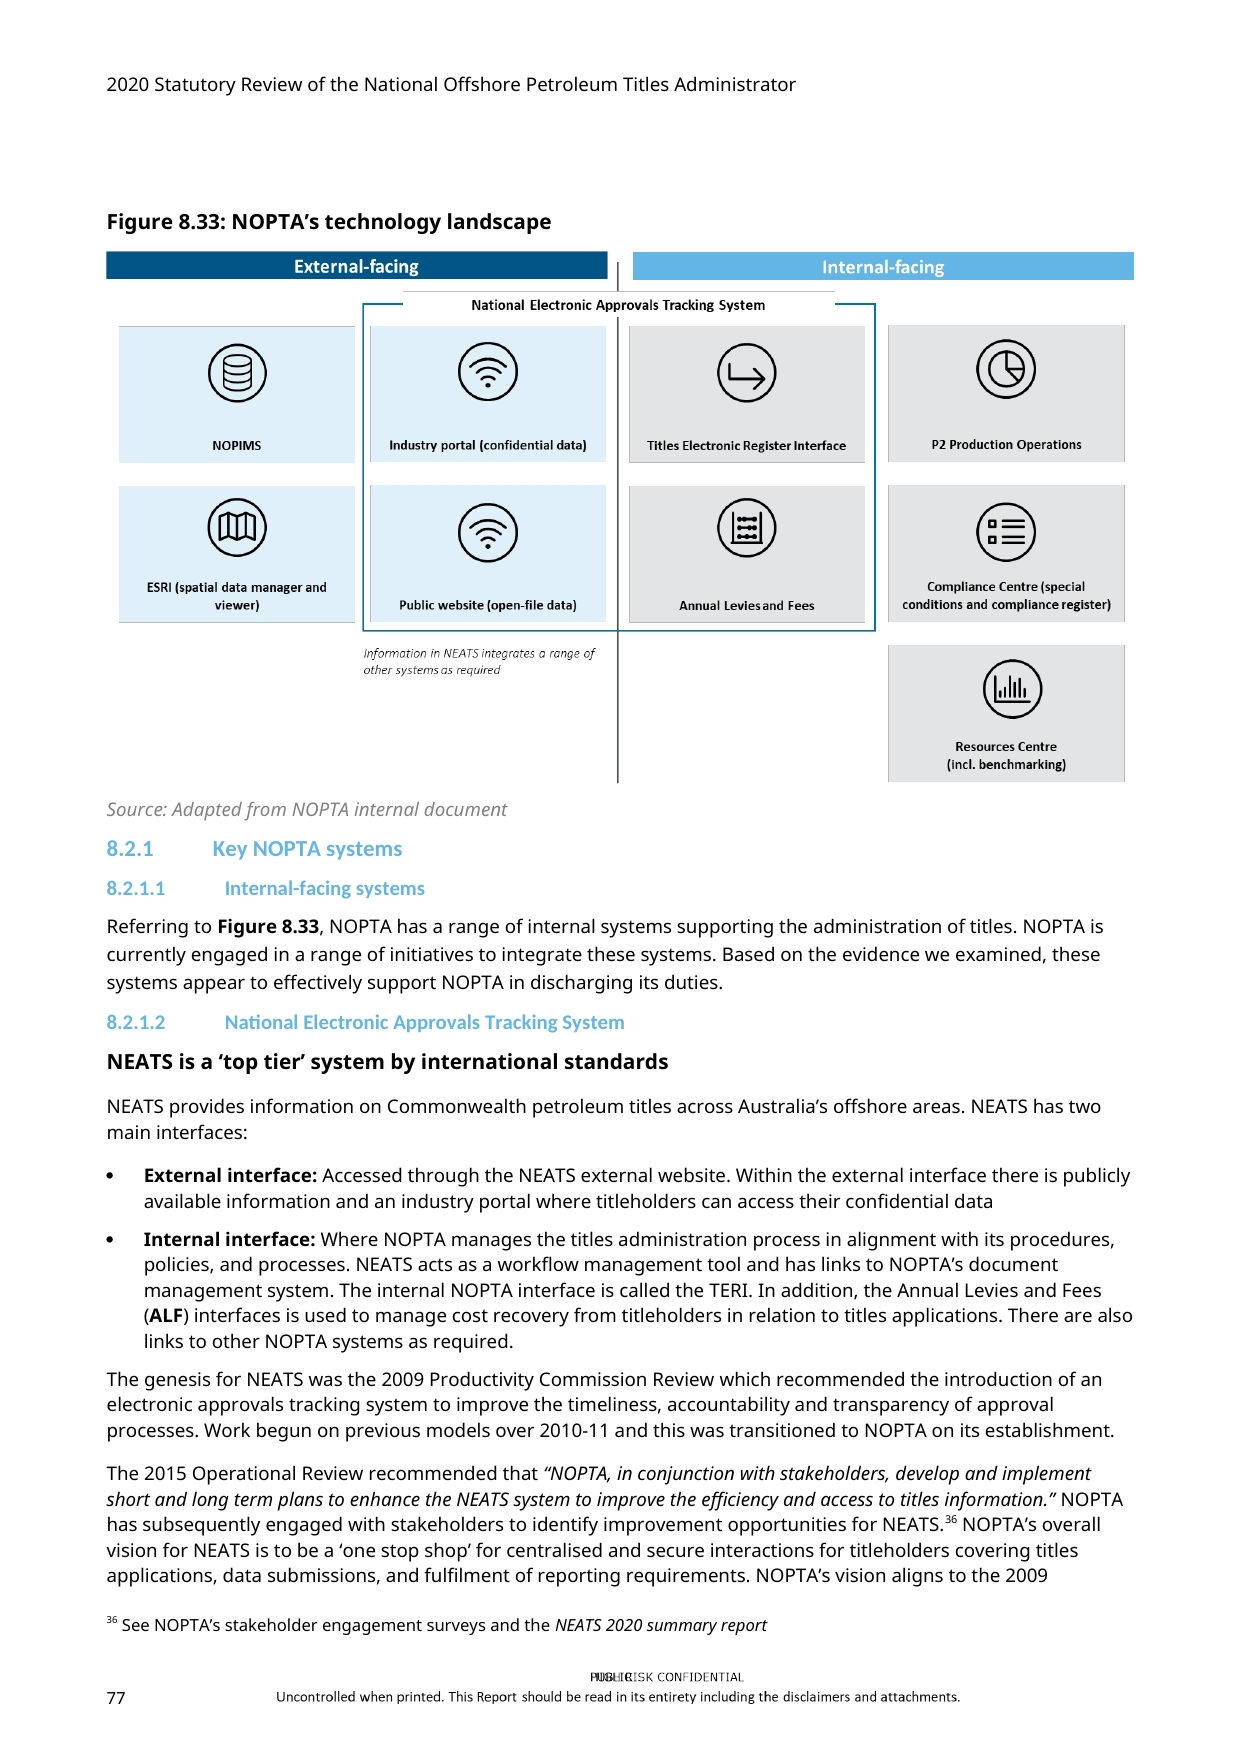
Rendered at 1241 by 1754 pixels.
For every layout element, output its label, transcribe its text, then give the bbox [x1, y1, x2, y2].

picture [106, 247, 1134, 784]
list Internal interface: Where NOPTA manages the titles administration process in alignment with its procedures, policies, and processes. NEATS acts as a workflow management tool and has links to NOPTA’s document management system. The internal NOPTA interface is called the TERI. In addition, the Annual Levies and Fees (ALF) interfaces is used to manage cost recovery from titleholders in relation to titles applications. There are also links to other NOPTA systems as required. [106, 1226, 1134, 1353]
text Source: Adapted from NOPTA internal document [106, 797, 1134, 822]
subtitle National Electronic Approvals Tracking System [106, 1009, 1134, 1035]
text NEATS provides information on Commonwealth petroleum titles across Australia’s offshore areas. NEATS has two main interfaces: [106, 1094, 1134, 1145]
text NEATS is a ‘top tier’ system by international standards [106, 1047, 1134, 1076]
text The genesis for NEATS was the 2009 Productivity Commission Review which recommended the introduction of an electronic approvals tracking system to improve the timeliness, accountability and transparency of approval processes. Work begun on previous models over 2010-11 and this was transitioned to NOPTA on its establishment. [106, 1366, 1134, 1443]
picture [263, 1671, 1241, 1715]
list External interface: Accessed through the NEATS external website. Within the external interface there is publicly available information and an industry portal where titleholders can access their confidential data [106, 1162, 1134, 1213]
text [106, 1460, 1134, 1588]
subtitle Key NOPTA systems [106, 834, 1134, 863]
subtitle Internal-facing systems [106, 875, 1134, 901]
